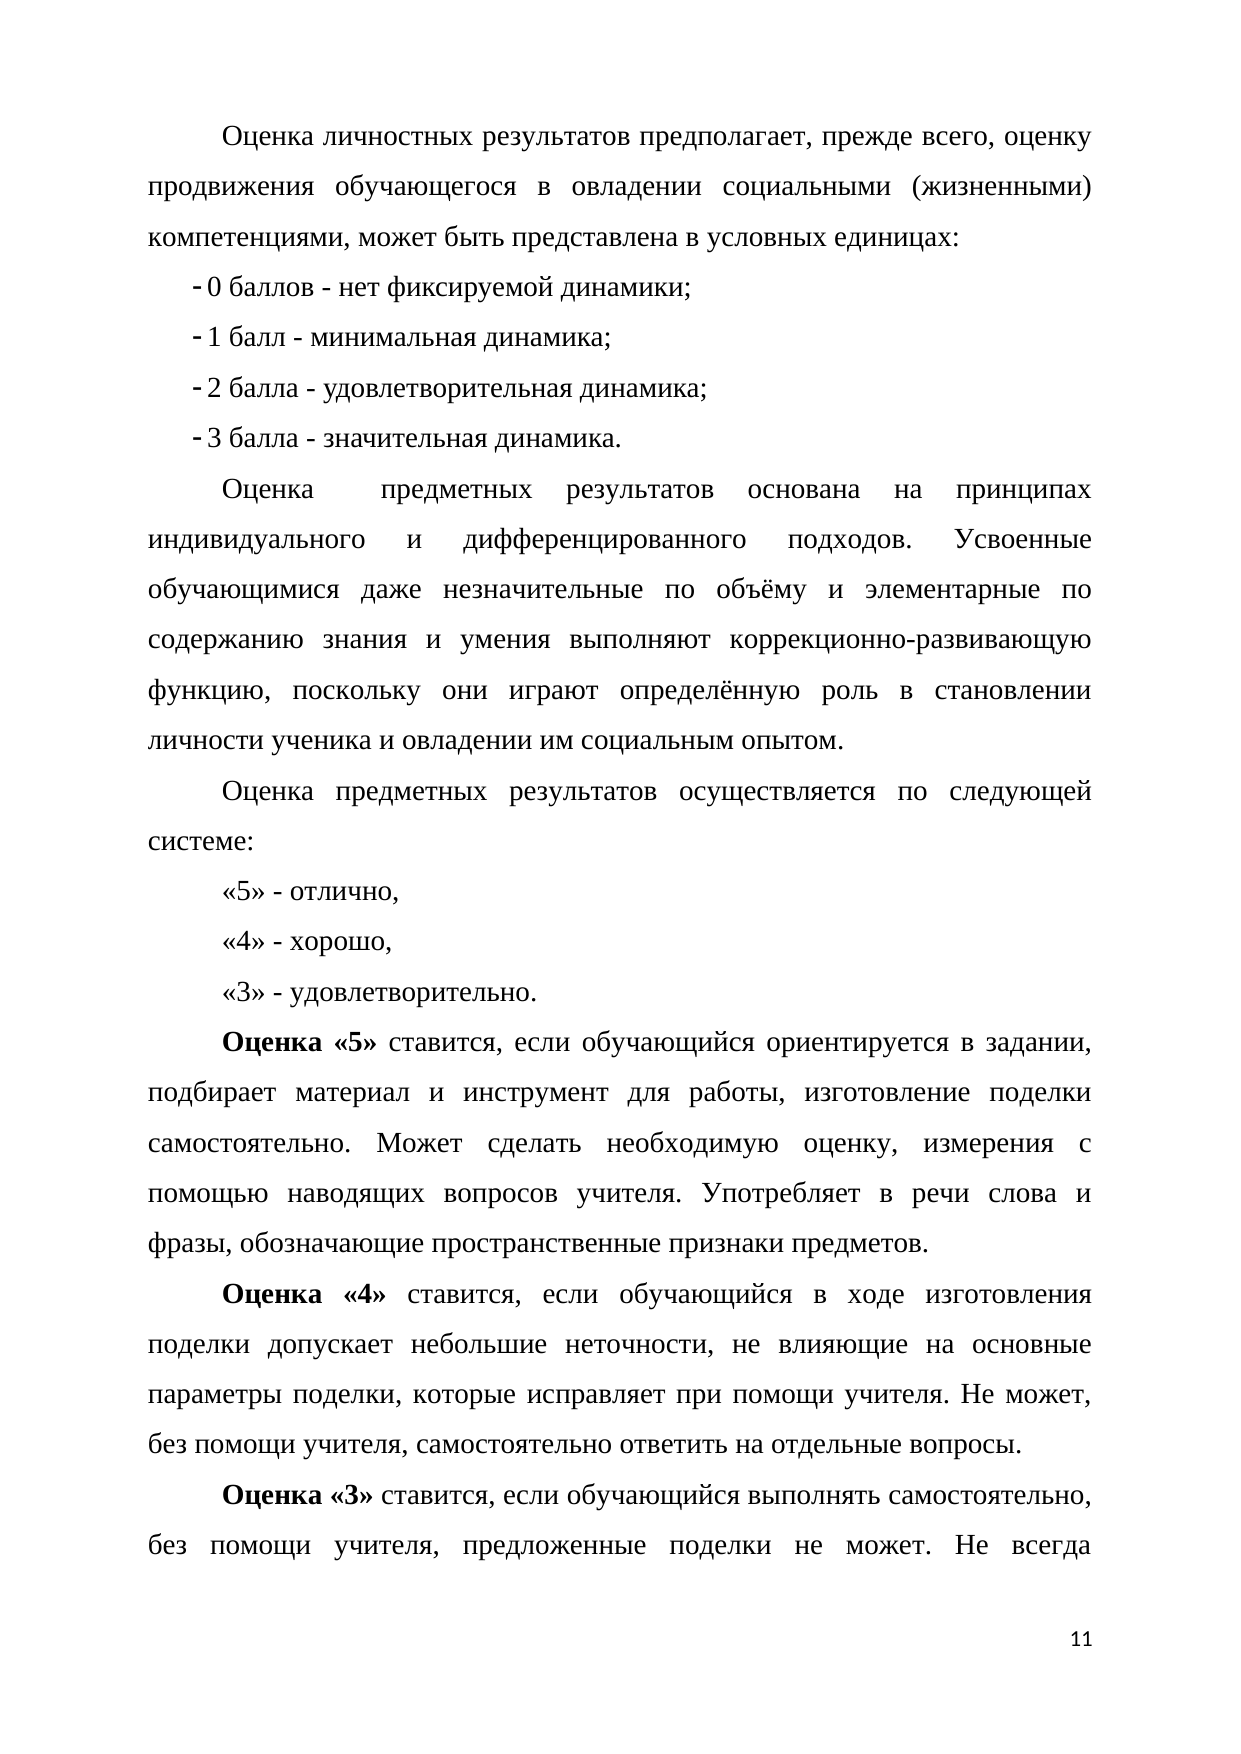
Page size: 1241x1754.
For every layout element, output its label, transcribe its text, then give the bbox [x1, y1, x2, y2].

list 0 баллов - нет фиксируемой динамики; [148, 269, 1092, 303]
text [148, 1477, 1092, 1561]
text «5» - отлично, [148, 873, 1092, 907]
text Оценка предметных результатов основана на принципах индивидуального и дифференцированного подходов. Усвоенные обучающимися даже незначительные по объёму и элементарные по содержанию знания и умения выполняют коррекционно-развивающую функцию, поскольку они играют определённую роль в становлении личности ученика и овладении им социальным опытом. [148, 471, 1092, 756]
list 1 балл - минимальная динамика; [148, 319, 1092, 353]
text Оценка «5» ставится, если обучающийся ориентируется в задании, подбирает материал и инструмент для работы, изготовление поделки самостоятельно. Может сделать необходимую оценку, измерения с помощью наводящих вопросов учителя. Употребляет в речи слова и фразы, обозначающие пространственные признаки предметов. [148, 1024, 1092, 1259]
text Оценка предметных результатов осуществляется по следующей системе: [148, 773, 1092, 856]
text «4» - хорошо, [148, 923, 1092, 957]
list 2 балла - удовлетворительная динамика; [148, 370, 1092, 403]
text Оценка «4» ставится, если обучающийся в ходе изготовления поделки допускает небольшие неточности, не влияющие на основные параметры поделки, которые исправляет при помощи учителя. Не может, без помощи учителя, самостоятельно ответить на отдельные вопросы. [148, 1276, 1092, 1460]
text Оценка личностных результатов предполагает, прежде всего, оценку продвижения обучающегося в овладении социальными (жизненными) компетенциями, может быть представлена в условных единицах: [148, 118, 1092, 252]
list 3 балла - значительная динамика. [148, 420, 1092, 454]
text «3» - удовлетворительно. [148, 974, 1092, 1007]
